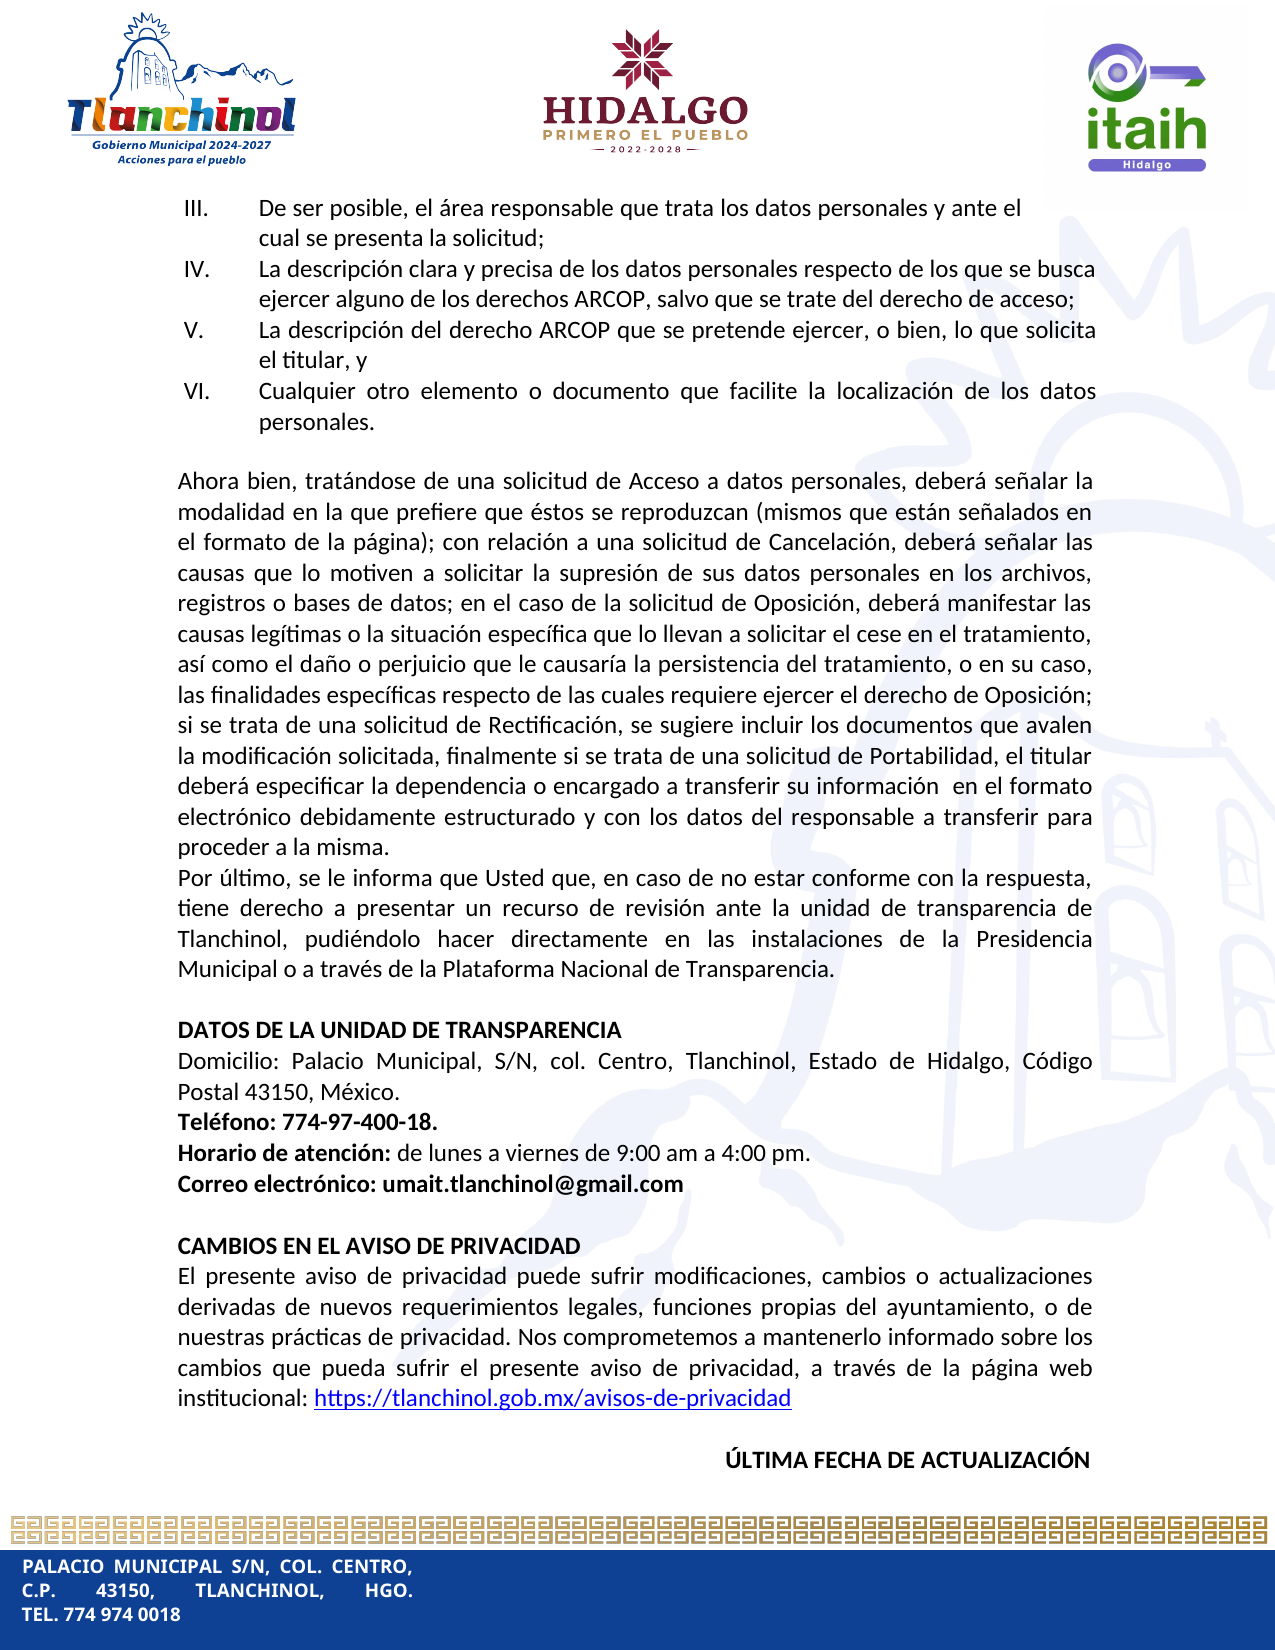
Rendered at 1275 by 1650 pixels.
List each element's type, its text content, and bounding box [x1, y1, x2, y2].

list La descripción del derecho ARCOP que se pretende ejercer, o bien, lo que solicita el titular, y [183, 314, 1098, 375]
picture [0, 1492, 1275, 1650]
text CAMBIOS EN EL AVISO DE PRIVACIDAD [177, 1230, 1094, 1260]
picture [6, 0, 336, 186]
text DATOS DE LA UNIDAD DE TRANSPARENCIA [177, 1015, 1094, 1045]
text ÚLTIMA FECHA DE ACTUALIZACIÓN [252, 1444, 1122, 1475]
list Cualquier otro elemento o documento que facilite la localización de los datos personales. [183, 375, 1098, 436]
picture [1042, 5, 1248, 212]
text Por último, se le informa que Usted que, en caso de no estar conforme con la respuesta, tiene derecho a presentar un recurso de revisión ante la unidad de transparencia de Tlanchinol, pudiéndolo hacer directamente en las instalaciones de la Presidencia Municipal o a través de la Plataforma Nacional de Transparencia. [177, 862, 1094, 984]
text El presente aviso de privacidad puede sufrir modificaciones, cambios o actualizaciones derivadas de nuevos requerimientos legales, funciones propias del ayuntamiento, o de nuestras prácticas de privacidad. Nos comprometemos a mantenerlo informado sobre los cambios que pueda sufrir el presente aviso de privacidad, a través de la página web institucional: https://tlanchinol.gob.mx/avisos-de-privacidad [177, 1260, 1094, 1413]
picture [529, 10, 764, 178]
text Ahora bien, tratándose de una solicitud de Acceso a datos personales, deberá señalar la modalidad en la que prefiere que éstos se reproduzcan (mismos que están señalados en el formato de la página); con relación a una solicitud de Cancelación, deberá señalar las causas que lo motiven a solicitar la supresión de sus datos personales en los archivos, registros o bases de datos; en el caso de la solicitud de Oposición, deberá manifestar las causas legítimas o la situación específica que lo llevan a solicitar el cese en el tratamiento, así como el daño o perjuicio que le causaría la persistencia del tratamiento, o en su caso, las finalidades específicas respecto de las cuales requiere ejercer el derecho de Oposición; si se trata de una solicitud de Rectificación, se sugiere incluir los documentos que avalen la modificación solicitada, finalmente si se trata de una solicitud de Portabilidad, el titular deberá especificar la dependencia o encargado a transferir su información en el formato electrónico debidamente estructurado y con los datos del responsable a transferir para proceder a la misma. [177, 465, 1094, 862]
list De ser posible, el área responsable que trata los datos personales y ante el cual se presenta la solicitud; [183, 192, 1098, 253]
text Horario de atención: de lunes a viernes de 9:00 am a 4:00 pm. [177, 1137, 1094, 1167]
list La descripción clara y precisa de los datos personales respecto de los que se busca ejercer alguno de los derechos ARCOP, salvo que se trate del derecho de acceso; [183, 253, 1098, 314]
text Correo electrónico: umait.tlanchinol@gmail.com [177, 1168, 1094, 1198]
text Domicilio: Palacio Municipal, S/N, col. Centro, Tlanchinol, Estado de Hidalgo, Código Postal 43150, México. [177, 1045, 1094, 1106]
text Teléfono: 774-97-400-18. [177, 1106, 1094, 1137]
